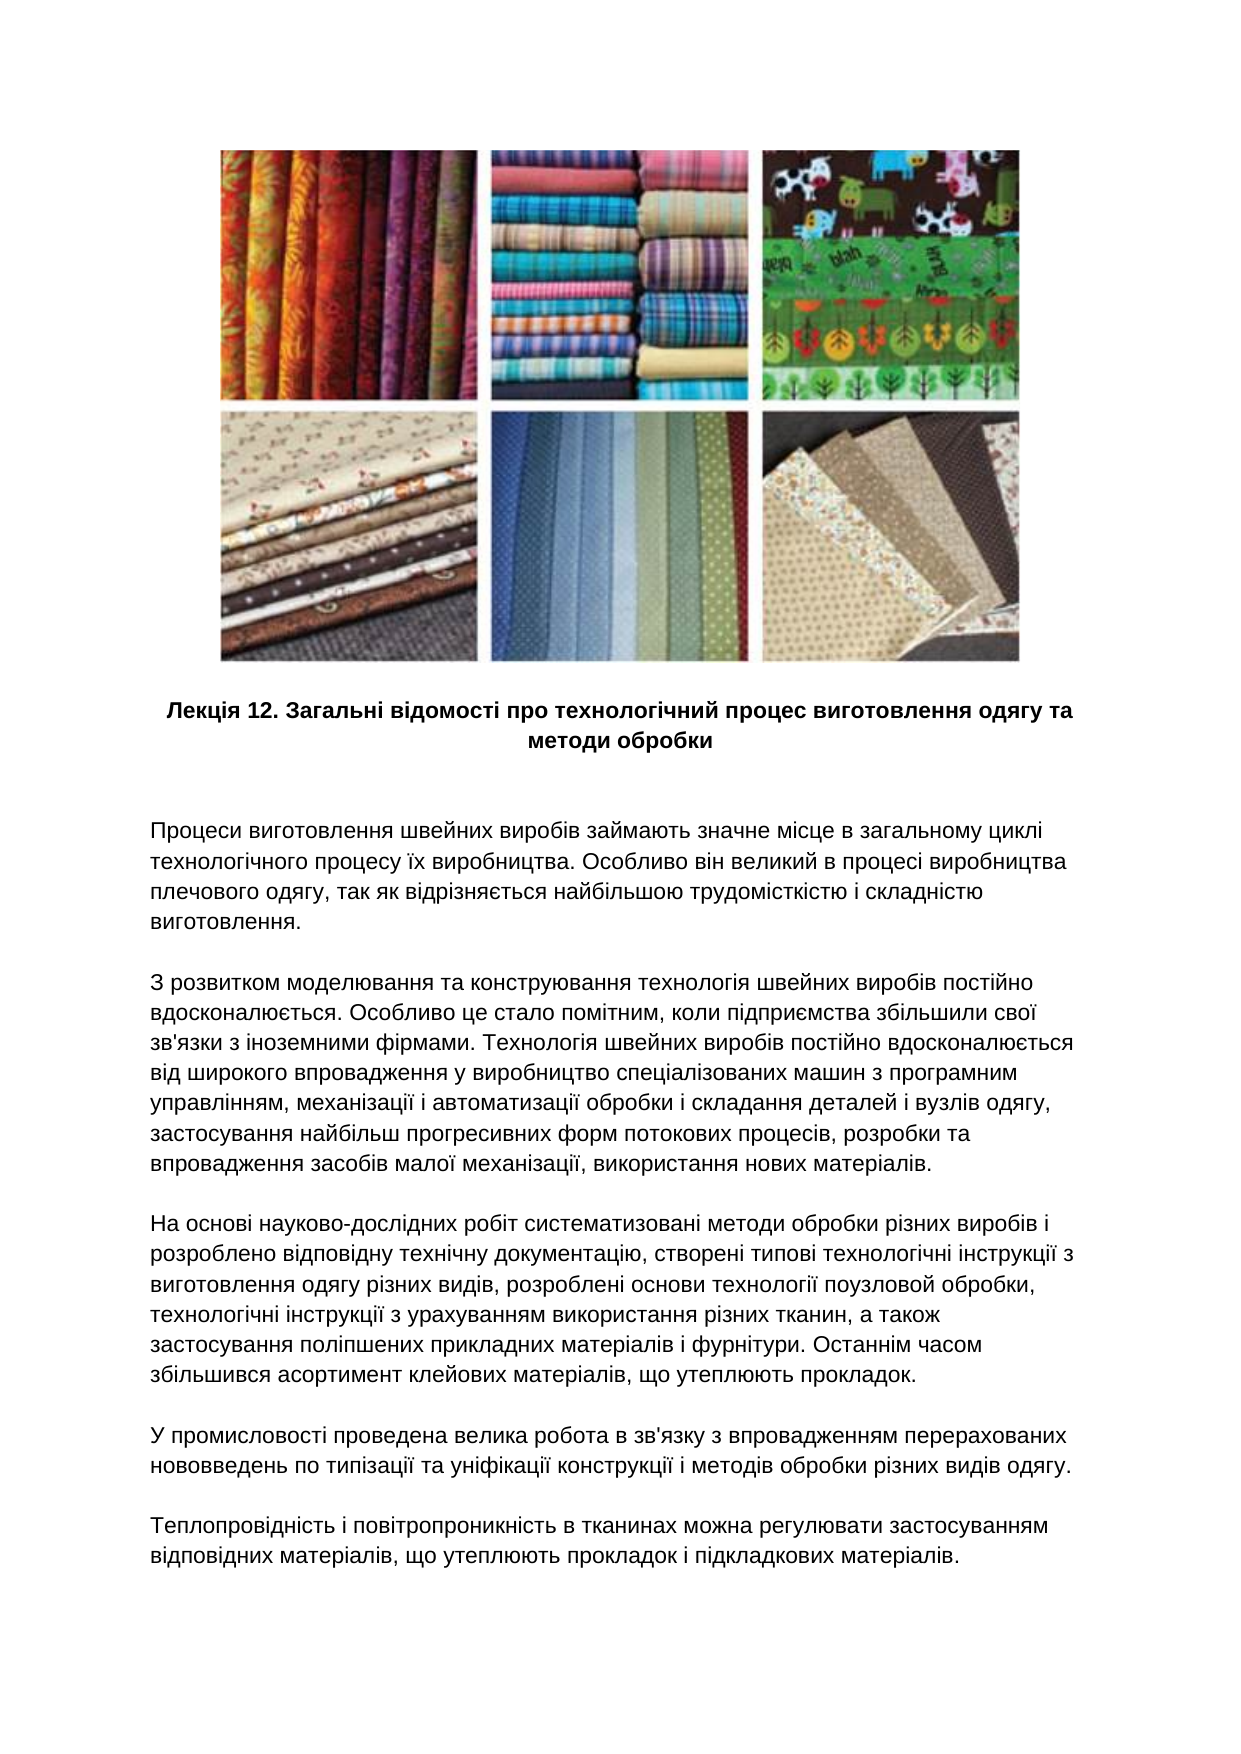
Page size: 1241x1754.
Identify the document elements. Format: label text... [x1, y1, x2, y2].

text З розвитком моделювання та конструювання технологія швейних виробів постійно вдосконалюється. Особливо це стало помітним, коли підприємства збільшили свої зв'язки з іноземними фірмами. Технологія швейних виробів постійно вдосконалюється від широкого впровадження у виробництво спеціалізованих машин з програмним управлінням, механізації і автоматизації обробки і складання деталей і вузлів одягу, застосування найбільш прогресивних форм потокових процесів, розробки та впровадження засобів малої механізації, використання нових матеріалів. [150, 968, 1090, 1176]
text На основі науково-дослідних робіт систематизовані методи обробки різних виробів і розроблено відповідну технічну документацію, створені типові технологічні інструкції з виготовлення одягу різних видів, розроблені основи технології поузловой обробки, технологічні інструкції з урахуванням використання різних тканин, а також застосування поліпшених прикладних матеріалів і фурнітури. Останнім часом збільшився асортимент клейових матеріалів, що утеплюють прокладок. [150, 1210, 1090, 1387]
text Процеси виготовлення швейних виробів займають значне місце в загальному циклі технологічного процесу їх виробництва. Особливо він великий в процесі виробництва плечового одягу, так як відрізняється найбільшою трудомісткістю і складністю виготовлення. [150, 817, 1090, 934]
text Лекція 12. Загальні відомості про технологічний процес виготовлення одягу та методи обробки [150, 697, 1090, 753]
text У промисловості проведена велика робота в зв'язку з впровадженням перерахованих нововведень по типізації та уніфікації конструкції і методів обробки різних видів одягу. [150, 1422, 1090, 1478]
text Теплопровідність і повітропроникність в тканинах можна регулювати застосуванням відповідних матеріалів, що утеплюють прокладок і підкладкових матеріалів. [150, 1512, 1090, 1569]
picture [220, 150, 1020, 663]
